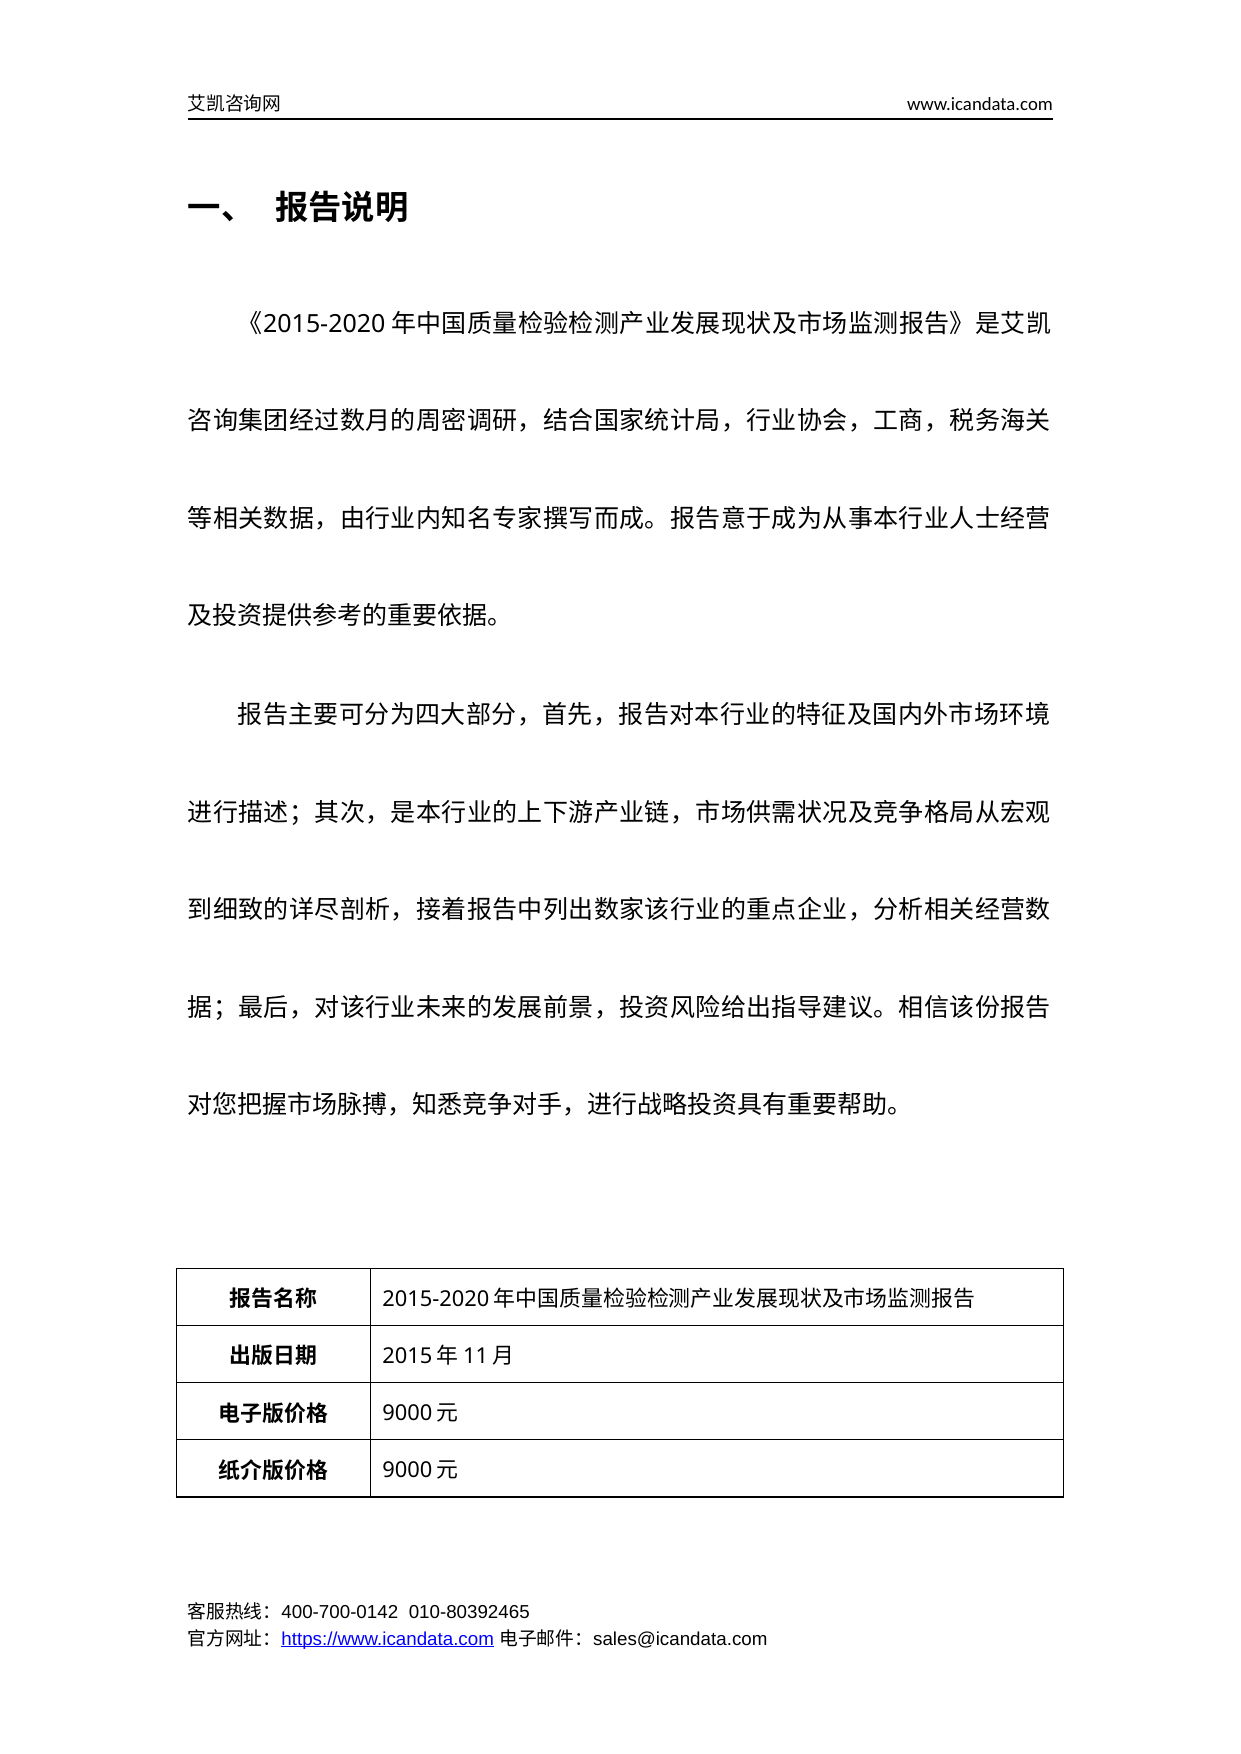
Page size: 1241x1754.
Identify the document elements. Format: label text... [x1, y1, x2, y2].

table_cell 2015年11月 [371, 1326, 1063, 1382]
table_cell 电子版价格 [177, 1383, 370, 1439]
text 《2015-2020年中国质量检验检测产业发展现状及市场监测报告》是艾凯咨询集团经过数月的周密调研，结合国家统计局，行业协会，工商，税务海关等相关数据，由行业内知名专家撰写而成。报告意于成为从事本行业人士经营及投资提供参考的重要依据。 [187, 289, 1053, 646]
text 报告主要可分为四大部分，首先，报告对本行业的特征及国内外市场环境进行描述；其次，是本行业的上下游产业链，市场供需状况及竞争格局从宏观到细致的详尽剖析，接着报告中列出数家该行业的重点企业，分析相关经营数据；最后，对该行业未来的发展前景，投资风险给出指导建议。相信该份报告对您把握市场脉搏，知悉竞争对手，进行战略投资具有重要帮助。 [187, 681, 1053, 1136]
table_cell 9000元 [371, 1440, 1063, 1496]
table_header 2015-2020年中国质量检验检测产业发展现状及市场监测报告 [371, 1269, 1063, 1325]
table_cell 纸介版价格 [177, 1440, 370, 1496]
table_cell 出版日期 [177, 1326, 370, 1382]
table_cell 9000元 [371, 1383, 1063, 1439]
table_header 报告名称 [177, 1269, 370, 1325]
subtitle 报告说明 [187, 172, 1053, 237]
